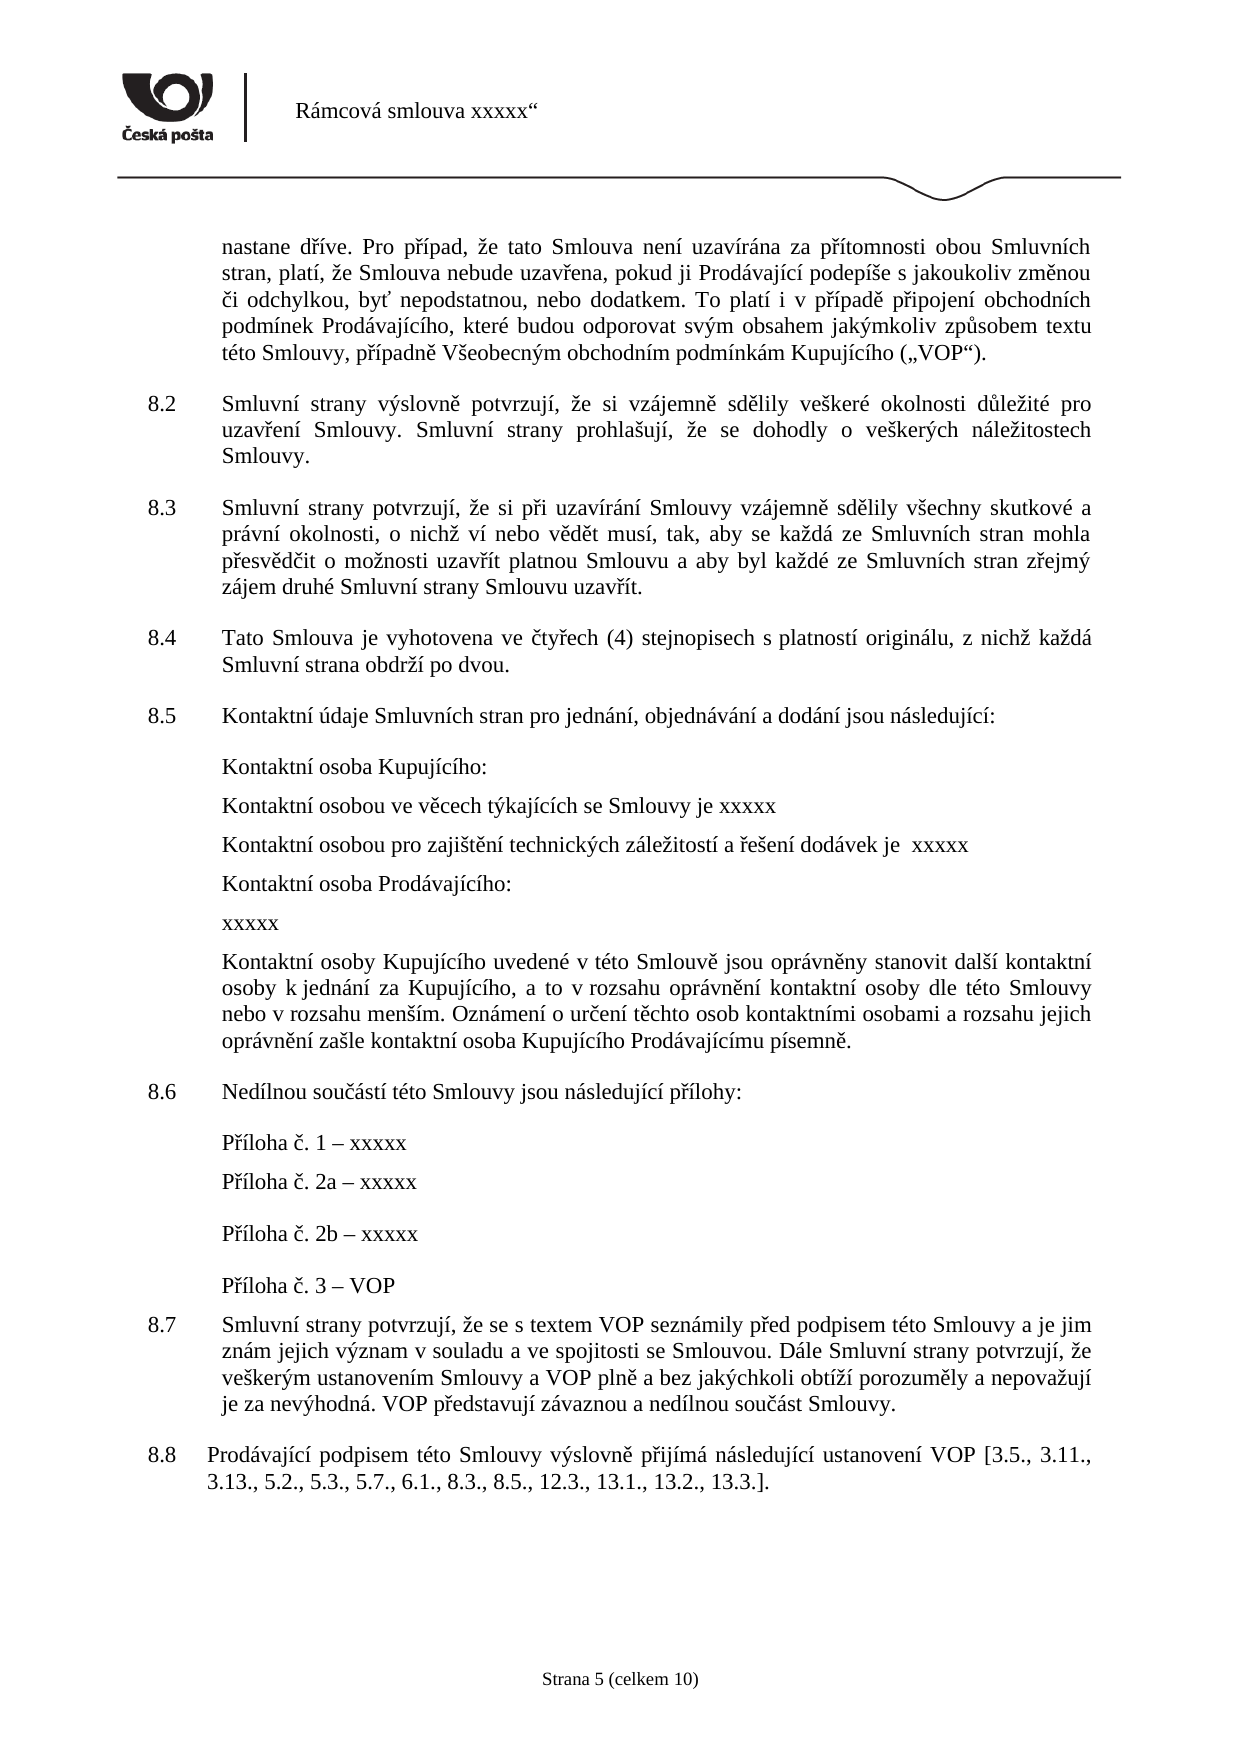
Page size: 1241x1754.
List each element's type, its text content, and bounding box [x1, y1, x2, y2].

list Kontaktní osoba Kupujícího: [222, 753, 1092, 780]
picture [117, 176, 1122, 201]
list 8.6 Nedílnou součástí této Smlouvy jsou následující přílohy: [148, 1078, 1092, 1104]
list Příloha č. 2b – xxxxx [222, 1220, 1092, 1247]
list 8.4 Tato Smlouva je vyhotovena ve čtyřech (4) stejnopisech s platností originálu, z nichž každá Smluvní strana obdrží po dvou. [148, 624, 1092, 677]
list 8.8 Prodávající podpisem této Smlouvy výslovně přijímá následující ustanovení VOP [3.5., 3.11., 3.13., 5.2., 5.3., 5.7., 6.1., 8.3., 8.5., 12.3., 13.1., 13.2., 13.3.]. [148, 1442, 1092, 1494]
list 8.3 Smluvní strany potvrzují, že si při uzavírání Smlouvy vzájemně sdělily všechny skutkové a právní okolnosti, o nichž ví nebo vědět musí, tak, aby se každá ze Smluvních stran mohla přesvědčit o možnosti uzavřít platnou Smlouvu a aby byl každé ze Smluvních stran zřejmý zájem druhé Smluvní strany Smlouvu uzavřít. [148, 494, 1092, 599]
list xxxxx [222, 909, 1092, 935]
list Příloha č. 1 – xxxxx [222, 1129, 1092, 1156]
list Příloha č. 2a – xxxxx [222, 1168, 1092, 1195]
list Kontaktní osoby Kupujícího uvedené v této Smlouvě jsou oprávněny stanovit další kontaktní osoby k jednání za Kupujícího, a to v rozsahu oprávnění kontaktní osoby dle této Smlouvy nebo v rozsahu menším. Oznámení o určení těchto osob kontaktními osobami a rozsahu jejich oprávnění zašle kontaktní osoba Kupujícího Prodávajícímu písemně. [222, 948, 1092, 1053]
list Kontaktní osobou pro zajištění technických záležitostí a řešení dodávek je xxxxx [222, 831, 1092, 857]
list Kontaktní osoba Prodávajícího: [222, 870, 1092, 896]
list 8.7 Smluvní strany potvrzují, že se s textem VOP seznámily před podpisem této Smlouvy a je jim znám jejich význam v souladu a ve spojitosti se Smlouvou. Dále Smluvní strany potvrzují, že veškerým ustanovením Smlouvy a VOP plně a bez jakýchkoli obtíží porozuměly a nepovažují je za nevýhodná. VOP představují závaznou a nedílnou součást Smlouvy. [148, 1311, 1092, 1417]
list 8.2 Smluvní strany výslovně potvrzují, že si vzájemně sdělily veškeré okolnosti důležité pro uzavření Smlouvy. Smluvní strany prohlašují, že se dohodly o veškerých náležitostech Smlouvy. [148, 390, 1092, 469]
list Příloha č. 3 – VOP [213, 1272, 1092, 1299]
list Kontaktní osobou ve věcech týkajících se Smlouvy je xxxxx [222, 792, 1092, 819]
list 8.5 Kontaktní údaje Smluvních stran pro jednání, objednávání a dodání jsou následující: [148, 702, 1092, 728]
